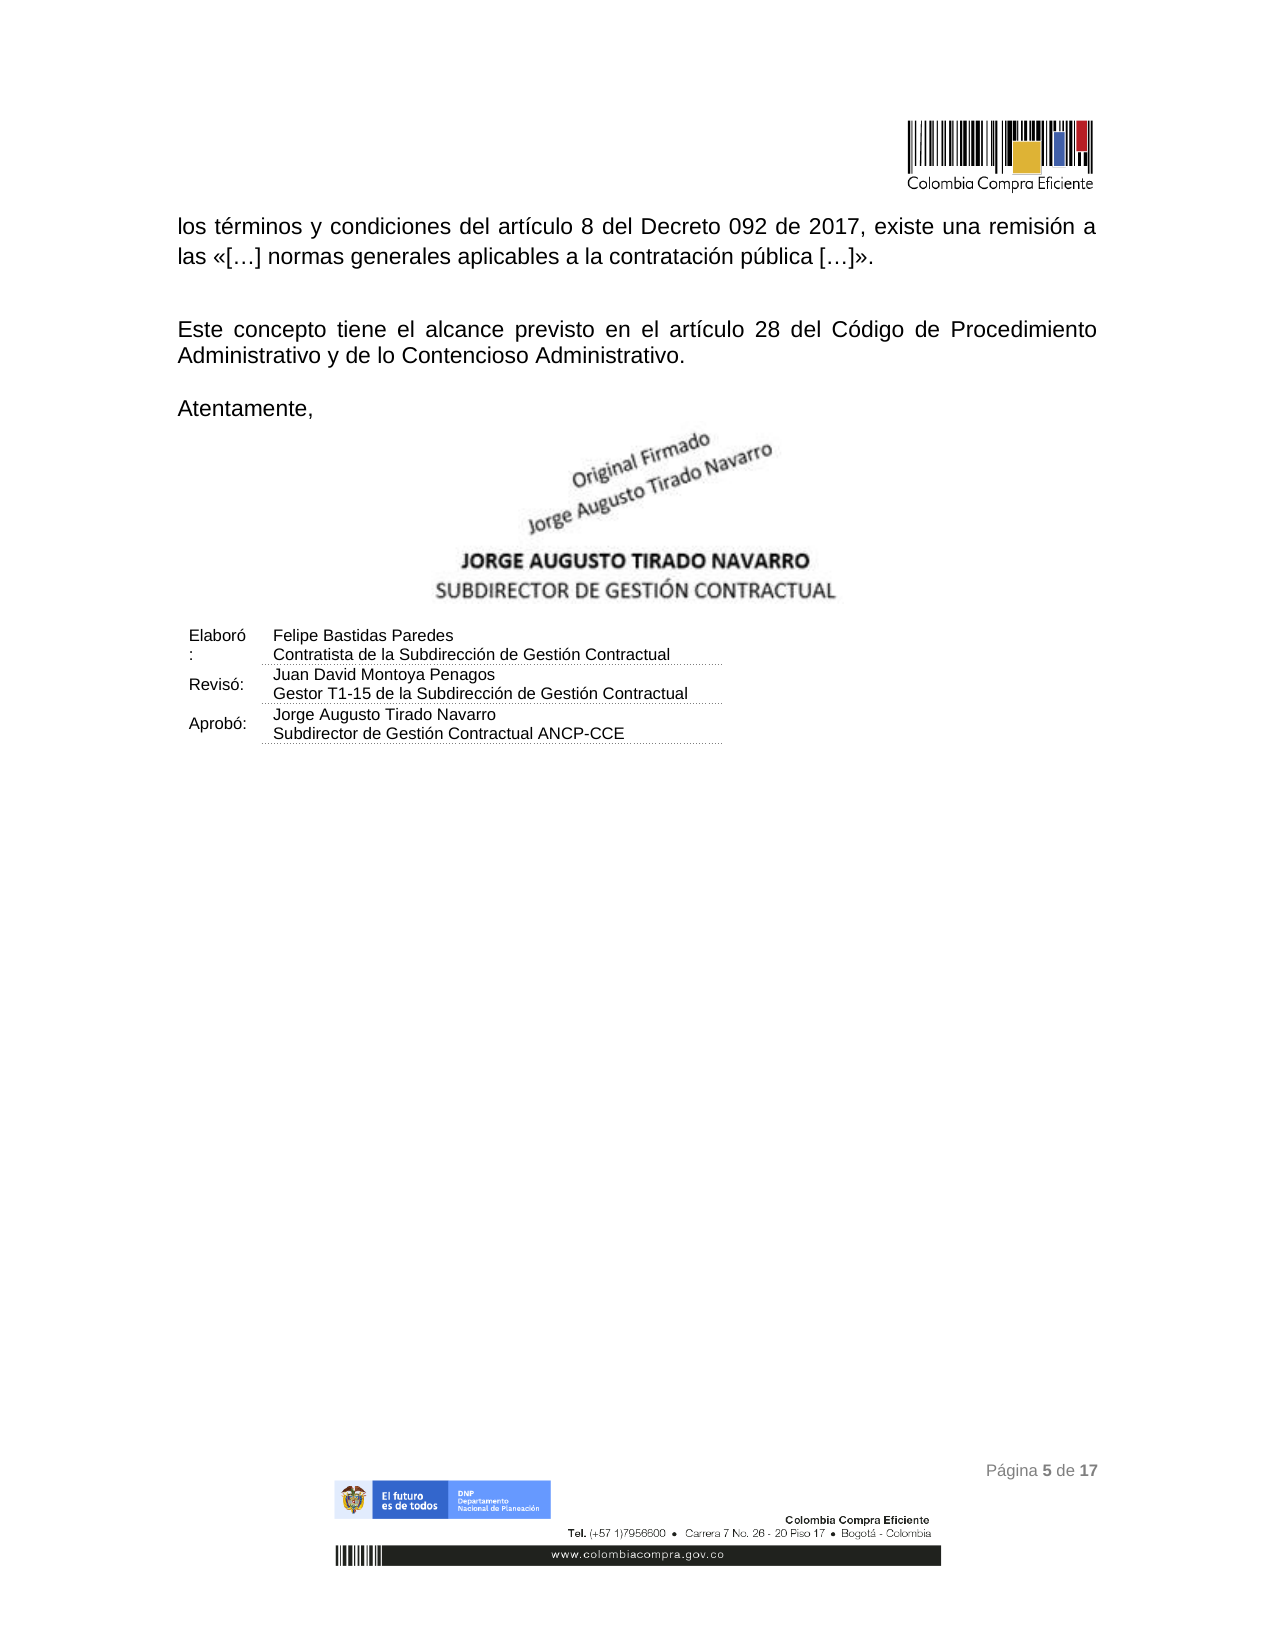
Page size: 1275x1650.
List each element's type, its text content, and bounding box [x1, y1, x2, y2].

text Atentamente, [177, 395, 1098, 421]
table_header Felipe Bastidas Paredes Contratista de la Subdirección de Gestión Contractual [262, 626, 721, 664]
text Este concepto tiene el alcance previsto en el artículo 28 del Código de Procedimiento Administrativo y de lo Contencioso Administrativo. [177, 316, 1098, 368]
table_cell Juan David Montoya Penagos Gestor T1-15 de la Subdirección de Gestión Contractual [262, 664, 721, 703]
table_cell Jorge Augusto Tirado Navarro Subdirector de Gestión Contractual ANCP-CCE [262, 703, 721, 743]
table_cell Revisó: [177, 664, 262, 703]
picture [431, 421, 844, 604]
picture [334, 1480, 942, 1566]
table_header Elaboró: [177, 626, 262, 664]
table_cell Aprobó: [177, 703, 262, 743]
picture [899, 114, 1099, 196]
